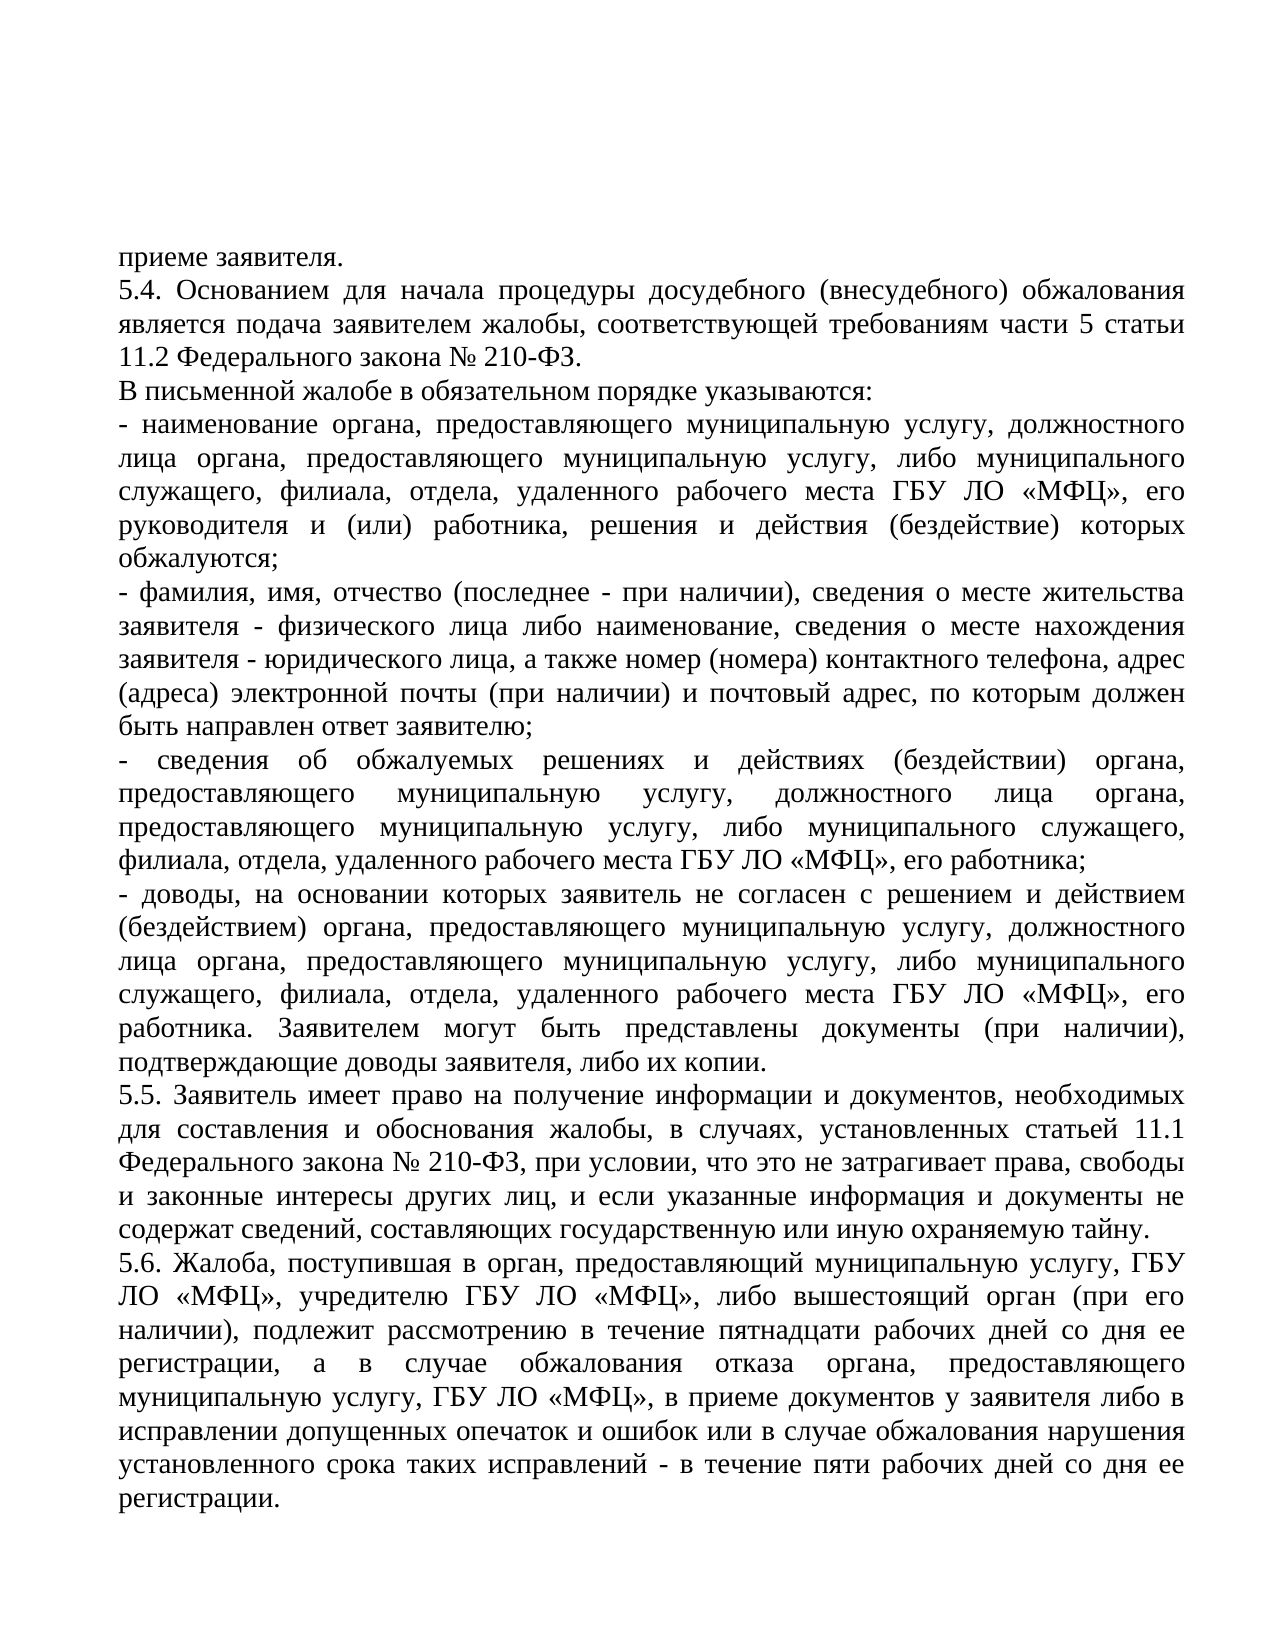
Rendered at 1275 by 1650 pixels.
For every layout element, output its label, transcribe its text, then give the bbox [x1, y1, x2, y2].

text 5.6. Жалоба, поступившая в орган, предоставляющий муниципальную услугу, ГБУ ЛО «МФЦ», учредителю ГБУ ЛО «МФЦ», либо вышестоящий орган (при его наличии), подлежит рассмотрению в течение пятнадцати рабочих дней со дня ее регистрации, а в случае обжалования отказа органа, предоставляющего муниципальную услугу, ГБУ ЛО «МФЦ», в приеме документов у заявителя либо в исправлении допущенных опечаток и ошибок или в случае обжалования нарушения установленного срока таких исправлений - в течение пяти рабочих дней со дня ее регистрации. [118, 1245, 1186, 1513]
text - наименование органа, предоставляющего муниципальную услугу, должностного лица органа, предоставляющего муниципальную услугу, либо муниципального служащего, филиала, отдела, удаленного рабочего места ГБУ ЛО «МФЦ», его руководителя и (или) работника, решения и действия (бездействие) которых обжалуются; [118, 406, 1186, 574]
text 5.4. Основанием для начала процедуры досудебного (внесудебного) обжалования является подача заявителем жалобы, соответствующей требованиям части 5 статьи 11.2 Федерального закона № 210-ФЗ. [118, 272, 1186, 373]
text - доводы, на основании которых заявитель не согласен с решением и действием (бездействием) органа, предоставляющего муниципальную услугу, должностного лица органа, предоставляющего муниципальную услугу, либо муниципального служащего, филиала, отдела, удаленного рабочего места ГБУ ЛО «МФЦ», его работника. Заявителем могут быть представлены документы (при наличии), подтверждающие доводы заявителя, либо их копии. [118, 876, 1186, 1077]
text 5.5. Заявитель имеет право на получение информации и документов, необходимых для составления и обоснования жалобы, в случаях, установленных статьей 11.1 Федерального закона № 210-ФЗ, при условии, что это не затрагивает права, свободы и законные интересы других лиц, и если указанные информация и документы не содержат сведений, составляющих государственную или иную охраняемую тайну. [118, 1077, 1186, 1245]
text - сведения об обжалуемых решениях и действиях (бездействии) органа, предоставляющего муниципальную услугу, должностного лица органа, предоставляющего муниципальную услугу, либо муниципального служащего, филиала, отдела, удаленного рабочего места ГБУ ЛО «МФЦ», его работника; [118, 742, 1186, 876]
text - фамилия, имя, отчество (последнее - при наличии), сведения о месте жительства заявителя - физического лица либо наименование, сведения о месте нахождения заявителя - юридического лица, а также номер (номера) контактного телефона, адрес (адреса) электронной почты (при наличии) и почтовый адрес, по которым должен быть направлен ответ заявителю; [118, 574, 1186, 742]
text В письменной жалобе в обязательном порядке указываются: [118, 373, 1186, 406]
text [118, 239, 1186, 272]
